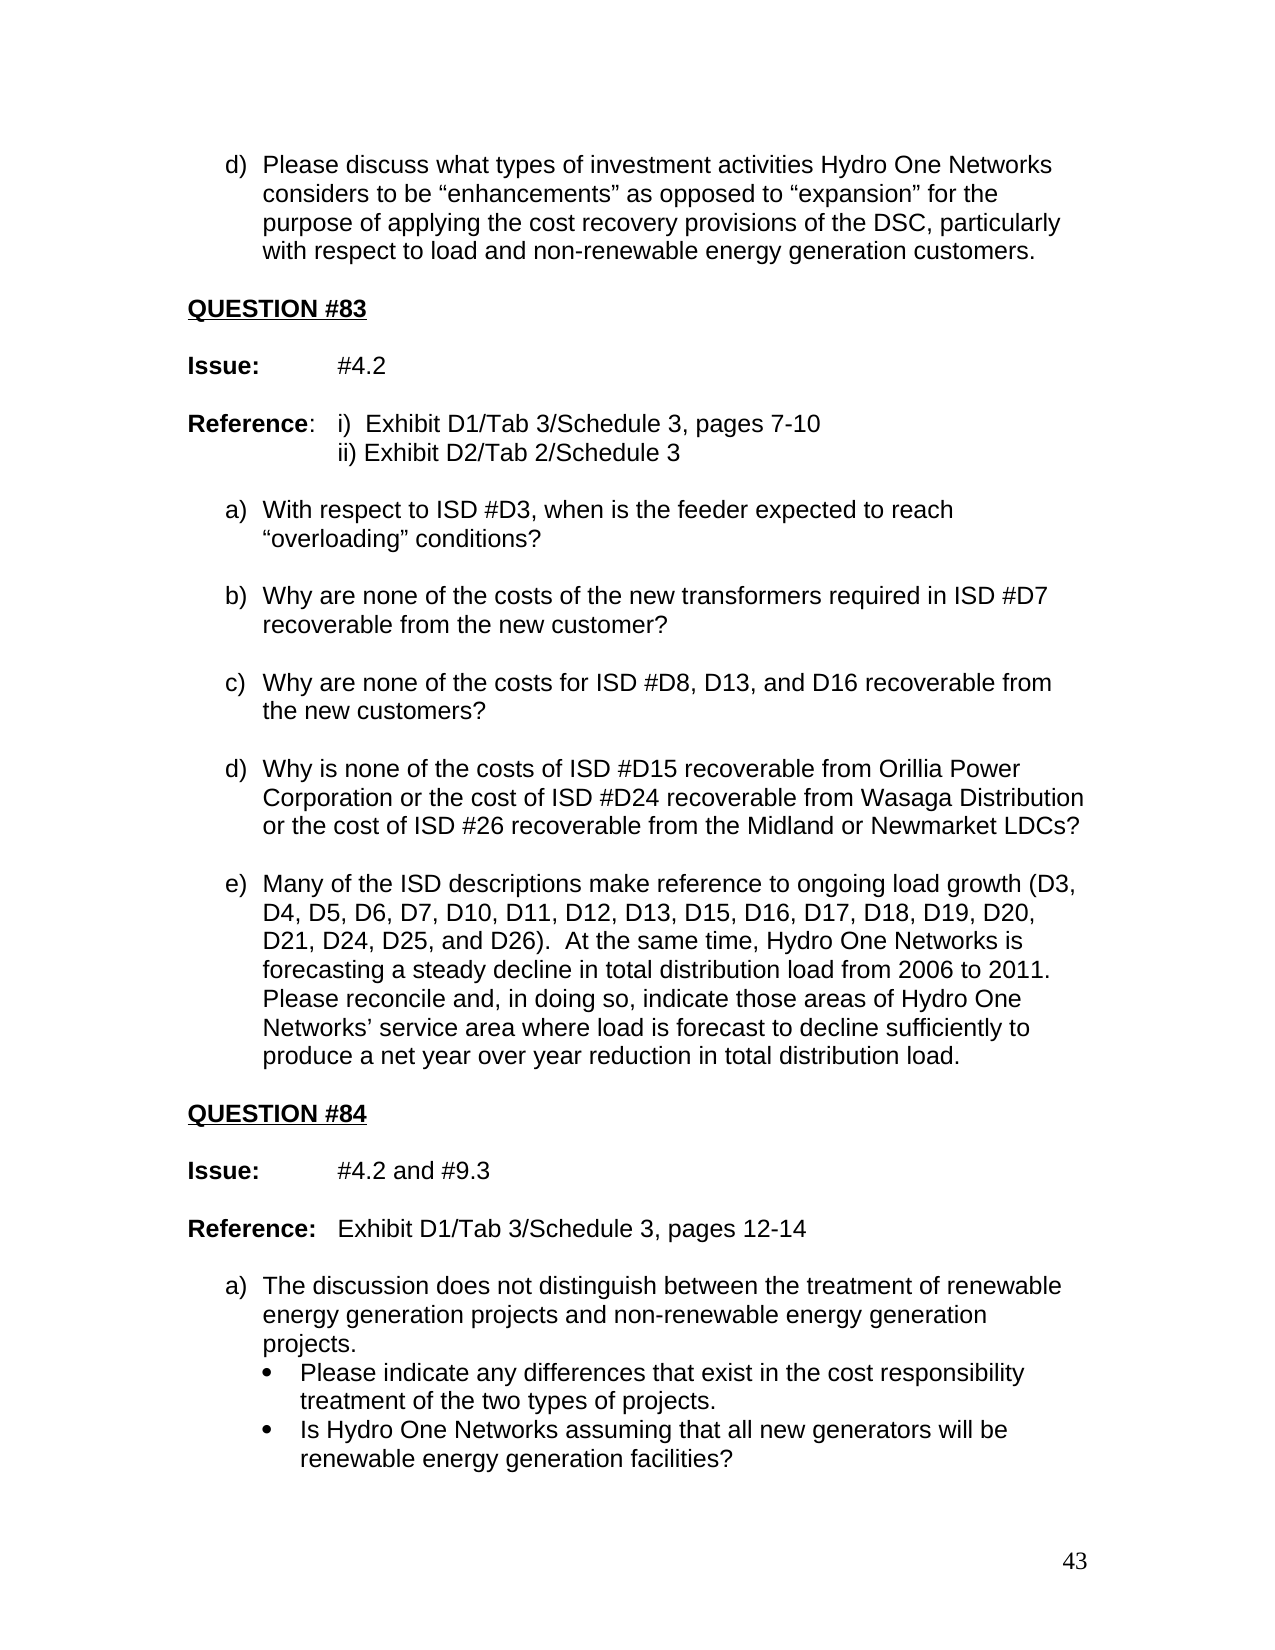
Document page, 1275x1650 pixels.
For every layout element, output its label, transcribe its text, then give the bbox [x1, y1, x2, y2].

text Reference: i) Exhibit D1/Tab 3/Schedule 3, pages 7-10 [187, 409, 1087, 437]
list Why are none of the costs for ISD #D8, D13, and D16 recoverable from the new customers? [225, 667, 1087, 725]
list Why is none of the costs of ISD #D15 recoverable from Orillia Power Corporation or the cost of ISD #D24 recoverable from Wasaga Distribution or the cost of ISD #26 recoverable from the or Newmarket LDCs? [225, 754, 1087, 840]
list The discussion does not distinguish between the treatment of renewable energy generation projects and non-renewable energy generation projects. [225, 1271, 1087, 1357]
list Many of the ISD descriptions make reference to ongoing load growth (D3, D4, D5, D6, D7, D10, D11, D12, D13, D15, D16, D17, D18, D19, D20, D21, D24, D25, and D26). At the same time, Hydro One Networks is forecasting a steady decline in total distribution load from 2006 to 2011. Please reconcile and, in doing so, indicate those areas of Hydro One Networks’ service area where load is forecast to decline sufficiently to produce a net year over year reduction in total distribution load. [225, 869, 1087, 1070]
text ii) Exhibit D2/Tab 2/Schedule 3 [187, 437, 1087, 466]
list Please discuss what types of investment activities Hydro One Networks considers to be “enhancements” as opposed to “expansion” for the purpose of applying the cost recovery provisions of the DSC, particularly with respect to load and non-renewable energy generation customers. [225, 150, 1087, 265]
text QUESTION #83 [187, 294, 1087, 322]
list Is Hydro One Networks assuming that all new generators will be renewable energy generation facilities? [262, 1415, 1087, 1473]
list Why are none of the costs of the new transformers required in ISD #D7 recoverable from the new customer? [225, 581, 1087, 639]
list Please indicate any differences that exist in the cost responsibility treatment of the two types of projects. [262, 1357, 1087, 1415]
text Reference: Exhibit D1/Tab 3/Schedule 3, pages 12-14 [187, 1214, 1087, 1242]
text Issue: #4.2 [187, 351, 1087, 380]
text QUESTION #84 [187, 1099, 1087, 1127]
list With respect to ISD #D3, when is the feeder expected to reach “overloading” conditions? [225, 495, 1087, 552]
text Issue: #4.2 and #9.3 [187, 1156, 1087, 1185]
